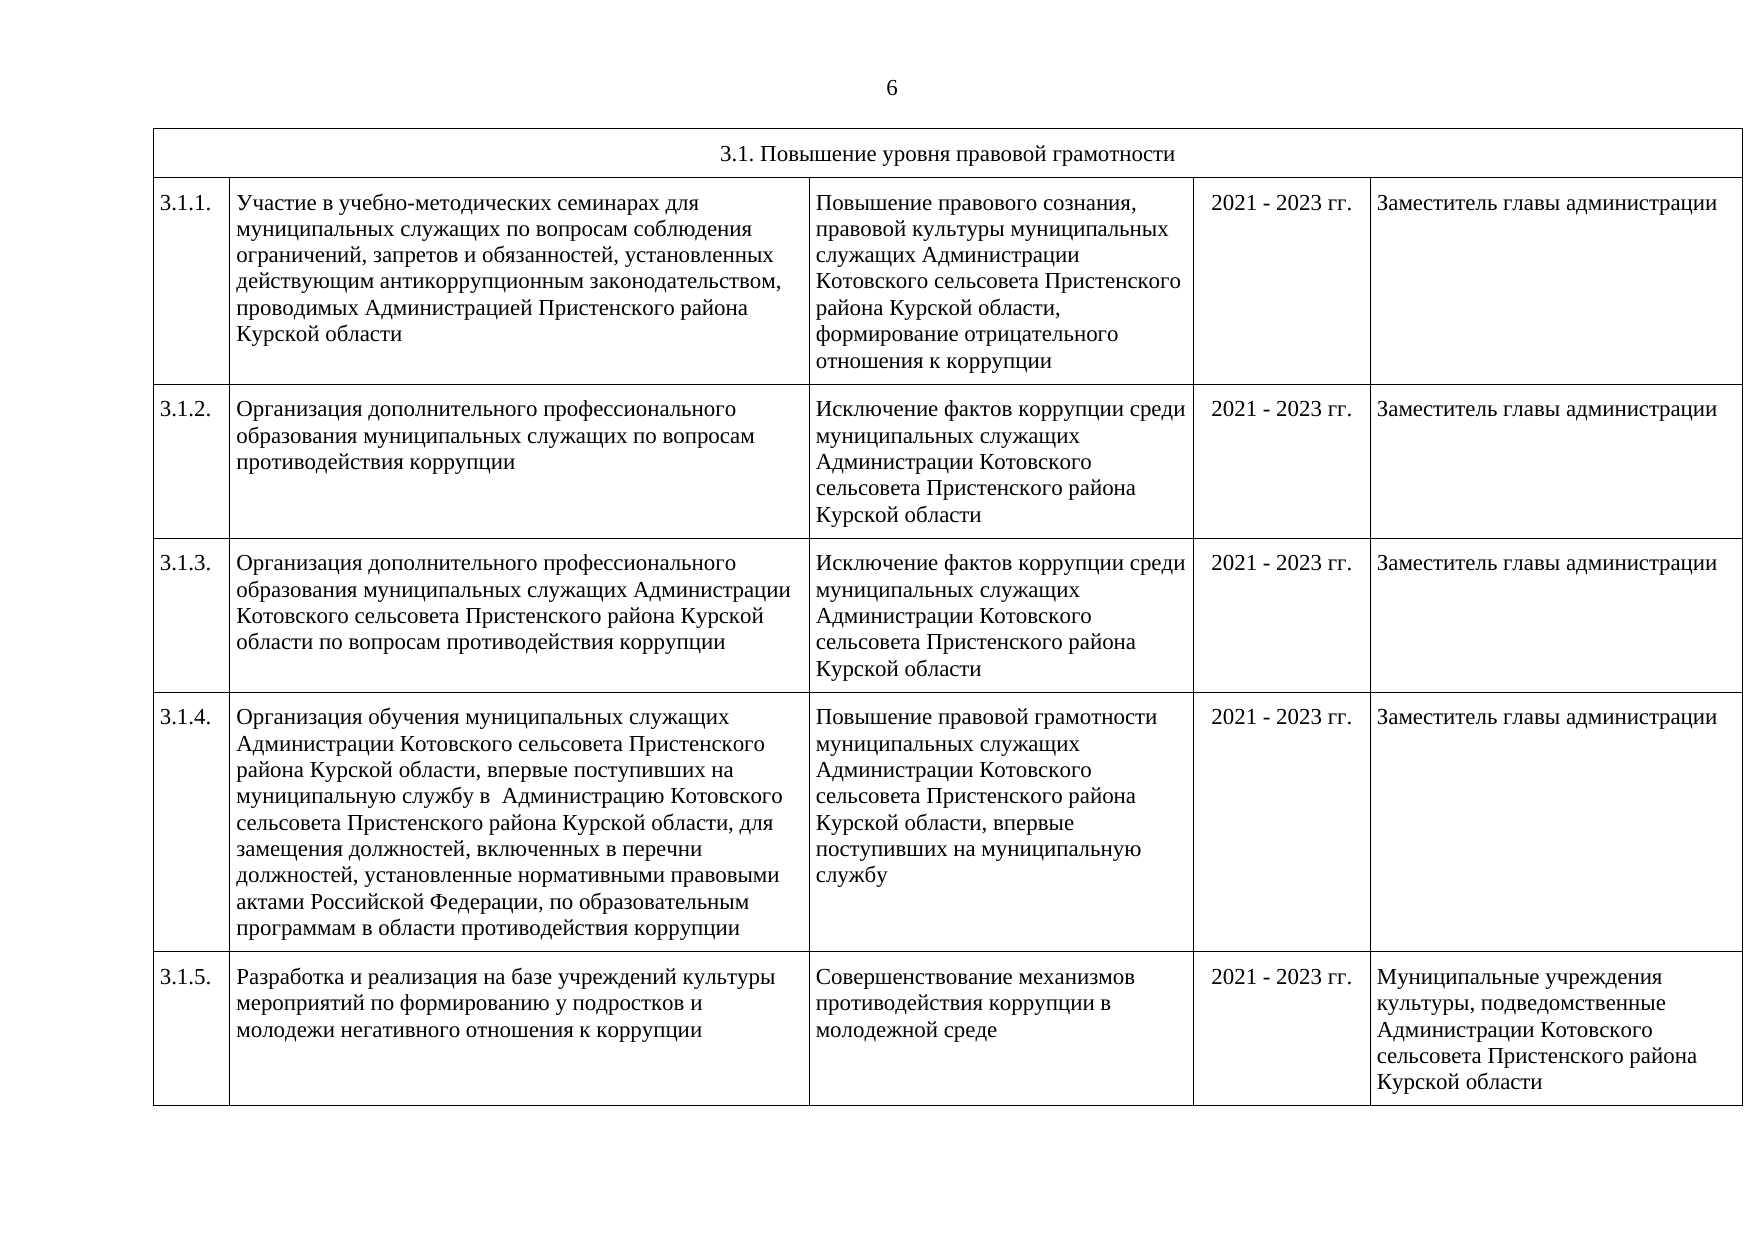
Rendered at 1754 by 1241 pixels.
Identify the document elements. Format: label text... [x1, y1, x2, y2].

table_cell 2021 - 2023 гг. [1194, 539, 1370, 692]
table_cell 2021 - 2023 гг. [1194, 693, 1370, 951]
table_cell Заместитель главы администрации [1371, 178, 1742, 384]
table_cell Исключение фактов коррупции среди муниципальных служащих Администрации Котовского сельсовета Пристенского района Курской области [810, 385, 1193, 538]
table_cell Исключение фактов коррупции среди муниципальных служащих Администрации Котовского сельсовета Пристенского района Курской области [810, 539, 1193, 692]
table_cell 2021 - 2023 гг. [1194, 178, 1370, 384]
table_cell Организация дополнительного профессионального образования муниципальных служащих по вопросам противодействия коррупции [230, 385, 809, 538]
table_cell Разработка и реализация на базе учреждений культуры мероприятий по формированию у подростков и молодежи негативного отношения к коррупции [230, 952, 809, 1105]
table_cell 3.1.1. [154, 178, 229, 384]
table_cell Повышение правового сознания, правовой культуры муниципальных служащих Администрации Котовского сельсовета Пристенского района Курской области, формирование отрицательного отношения к коррупции [810, 178, 1193, 384]
table_cell Заместитель главы администрации [1371, 693, 1742, 951]
table_cell Заместитель главы администрации [1371, 539, 1742, 692]
table_cell 3.1.5. [154, 952, 229, 1105]
table_cell 2021 - 2023 гг. [1194, 952, 1370, 1105]
table_cell Организация обучения муниципальных служащих Администрации Котовского сельсовета Пристенского района Курской области, впервые поступивших на муниципальную службу в Администрацию Котовского сельсовета Пристенского района Курской области, для замещения должностей, включенных в перечни должностей, установленные нормативными правовыми актами Российской Федерации, по образовательным программам в области противодействия коррупции [230, 693, 809, 951]
table_cell Участие в учебно-методических семинарах для муниципальных служащих по вопросам соблюдения ограничений, запретов и обязанностей, установленных действующим антикоррупционным законодательством, проводимых Администрацией Пристенского района Курской области [230, 178, 809, 384]
table_cell 3.1.4. [154, 693, 229, 951]
table_cell 3.1.2. [154, 385, 229, 538]
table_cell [1371, 952, 1742, 1105]
table_cell Совершенствование механизмов противодействия коррупции в молодежной среде [810, 952, 1193, 1105]
table_cell 3.1. Повышение уровня правовой грамотности [154, 129, 1742, 177]
table_cell 2021 - 2023 гг. [1194, 385, 1370, 538]
table_cell Организация дополнительного профессионального образования муниципальных служащих Администрации Котовского сельсовета Пристенского района Курской области по вопросам противодействия коррупции [230, 539, 809, 692]
table_cell Заместитель главы администрации [1371, 385, 1742, 538]
table_cell Повышение правовой грамотности муниципальных служащих Администрации Котовского сельсовета Пристенского района Курской области, впервые поступивших на муниципальную службу [810, 693, 1193, 951]
table_cell 3.1.3. [154, 539, 229, 692]
